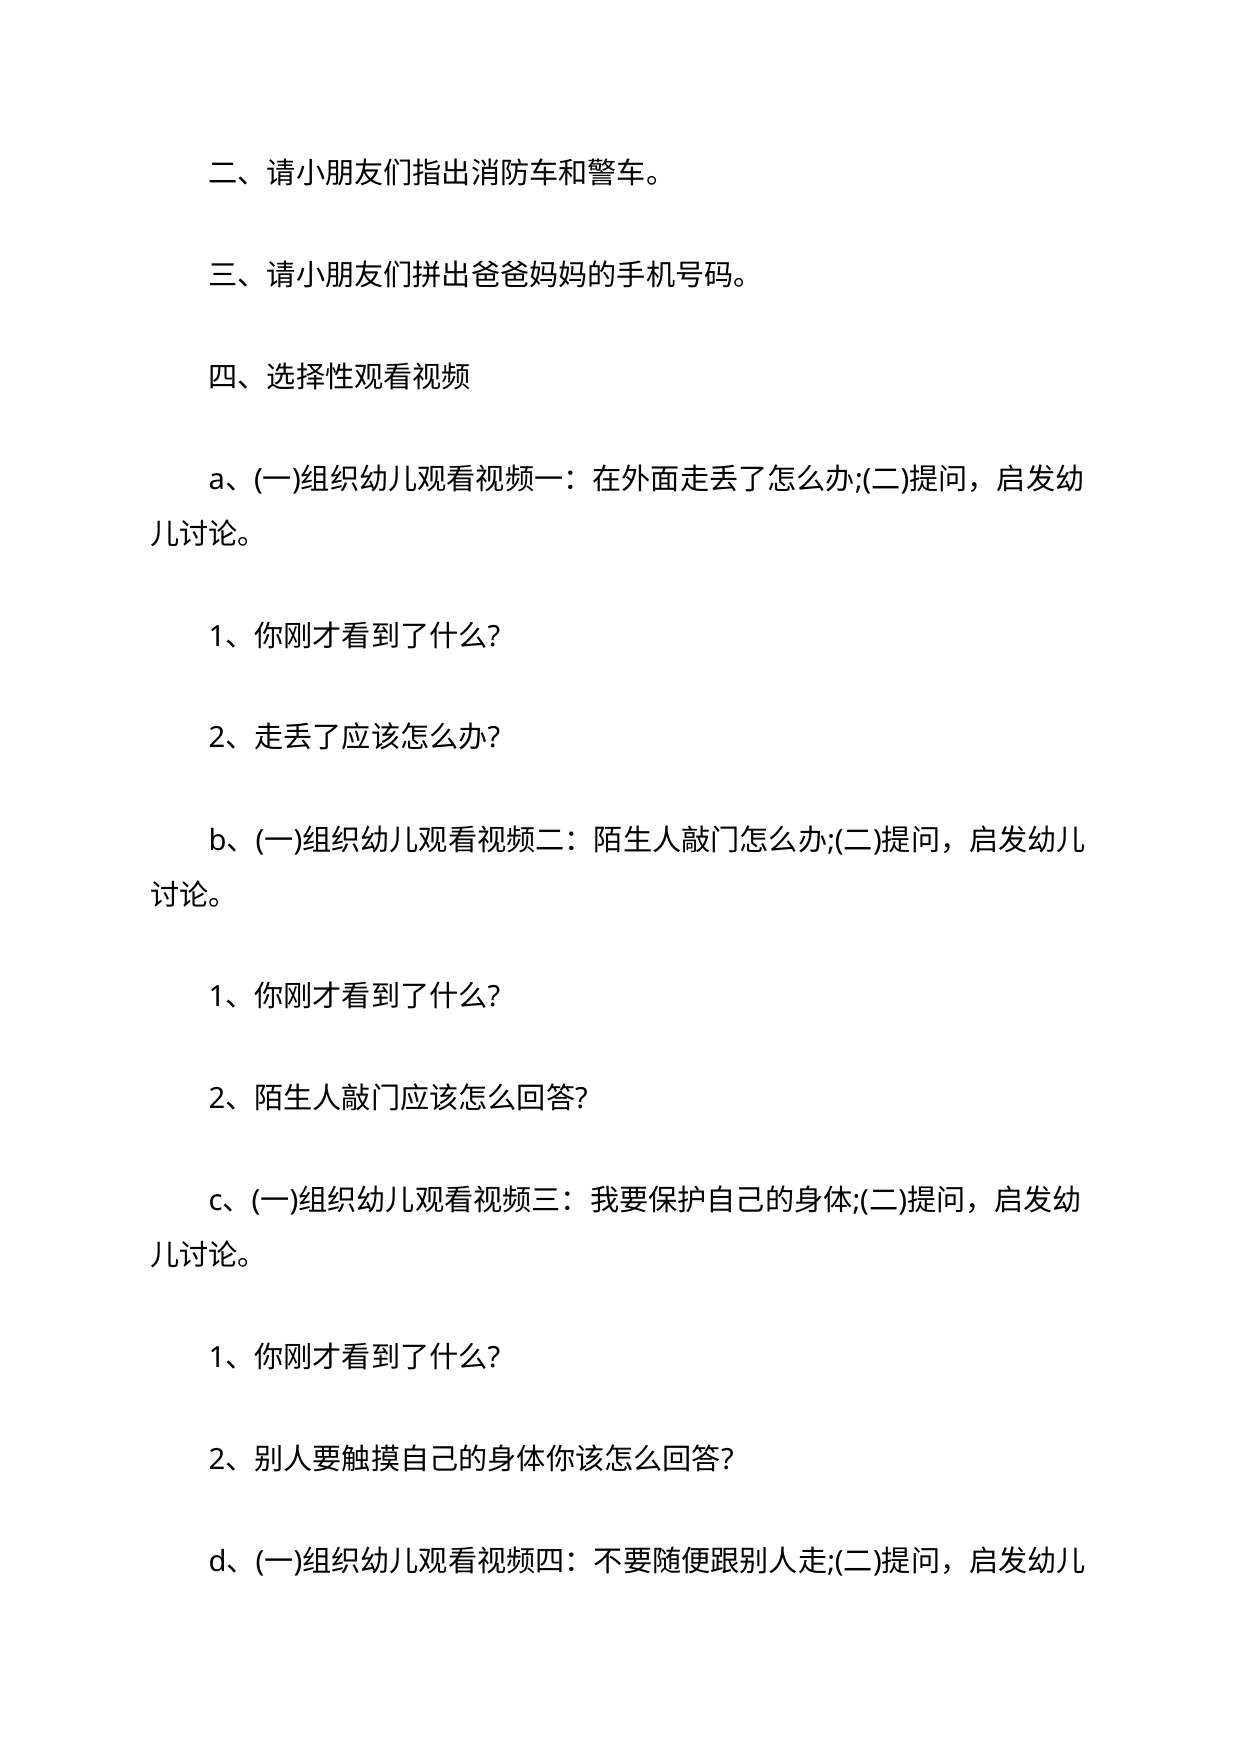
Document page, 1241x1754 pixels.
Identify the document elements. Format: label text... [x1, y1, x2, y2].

text 四、选择性观看视频 [150, 353, 1090, 396]
text 1、你刚才看到了什么? [150, 973, 1090, 1015]
text 三、请小朋友们拼出爸爸妈妈的手机号码。 [150, 252, 1090, 294]
text b、(一)组织幼儿观看视频二：陌生人敲门怎么办;(二)提问，启发幼儿讨论。 [150, 816, 1090, 913]
text 1、你刚才看到了什么? [150, 1333, 1090, 1376]
text c、(一)组织幼儿观看视频三：我要保护自己的身体;(二)提问，启发幼儿讨论。 [150, 1177, 1090, 1274]
text 2、别人要触摸自己的身体你该怎么回答? [150, 1436, 1090, 1478]
text 1、你刚才看到了什么? [150, 612, 1090, 654]
text a、(一)组织幼儿观看视频一：在外面走丢了怎么办;(二)提问，启发幼儿讨论。 [150, 455, 1090, 553]
text 2、走丢了应该怎么办? [150, 714, 1090, 756]
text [150, 1537, 1090, 1580]
text 二、请小朋友们指出消防车和警车。 [150, 150, 1090, 192]
text 2、陌生人敲门应该怎么回答? [150, 1075, 1090, 1117]
